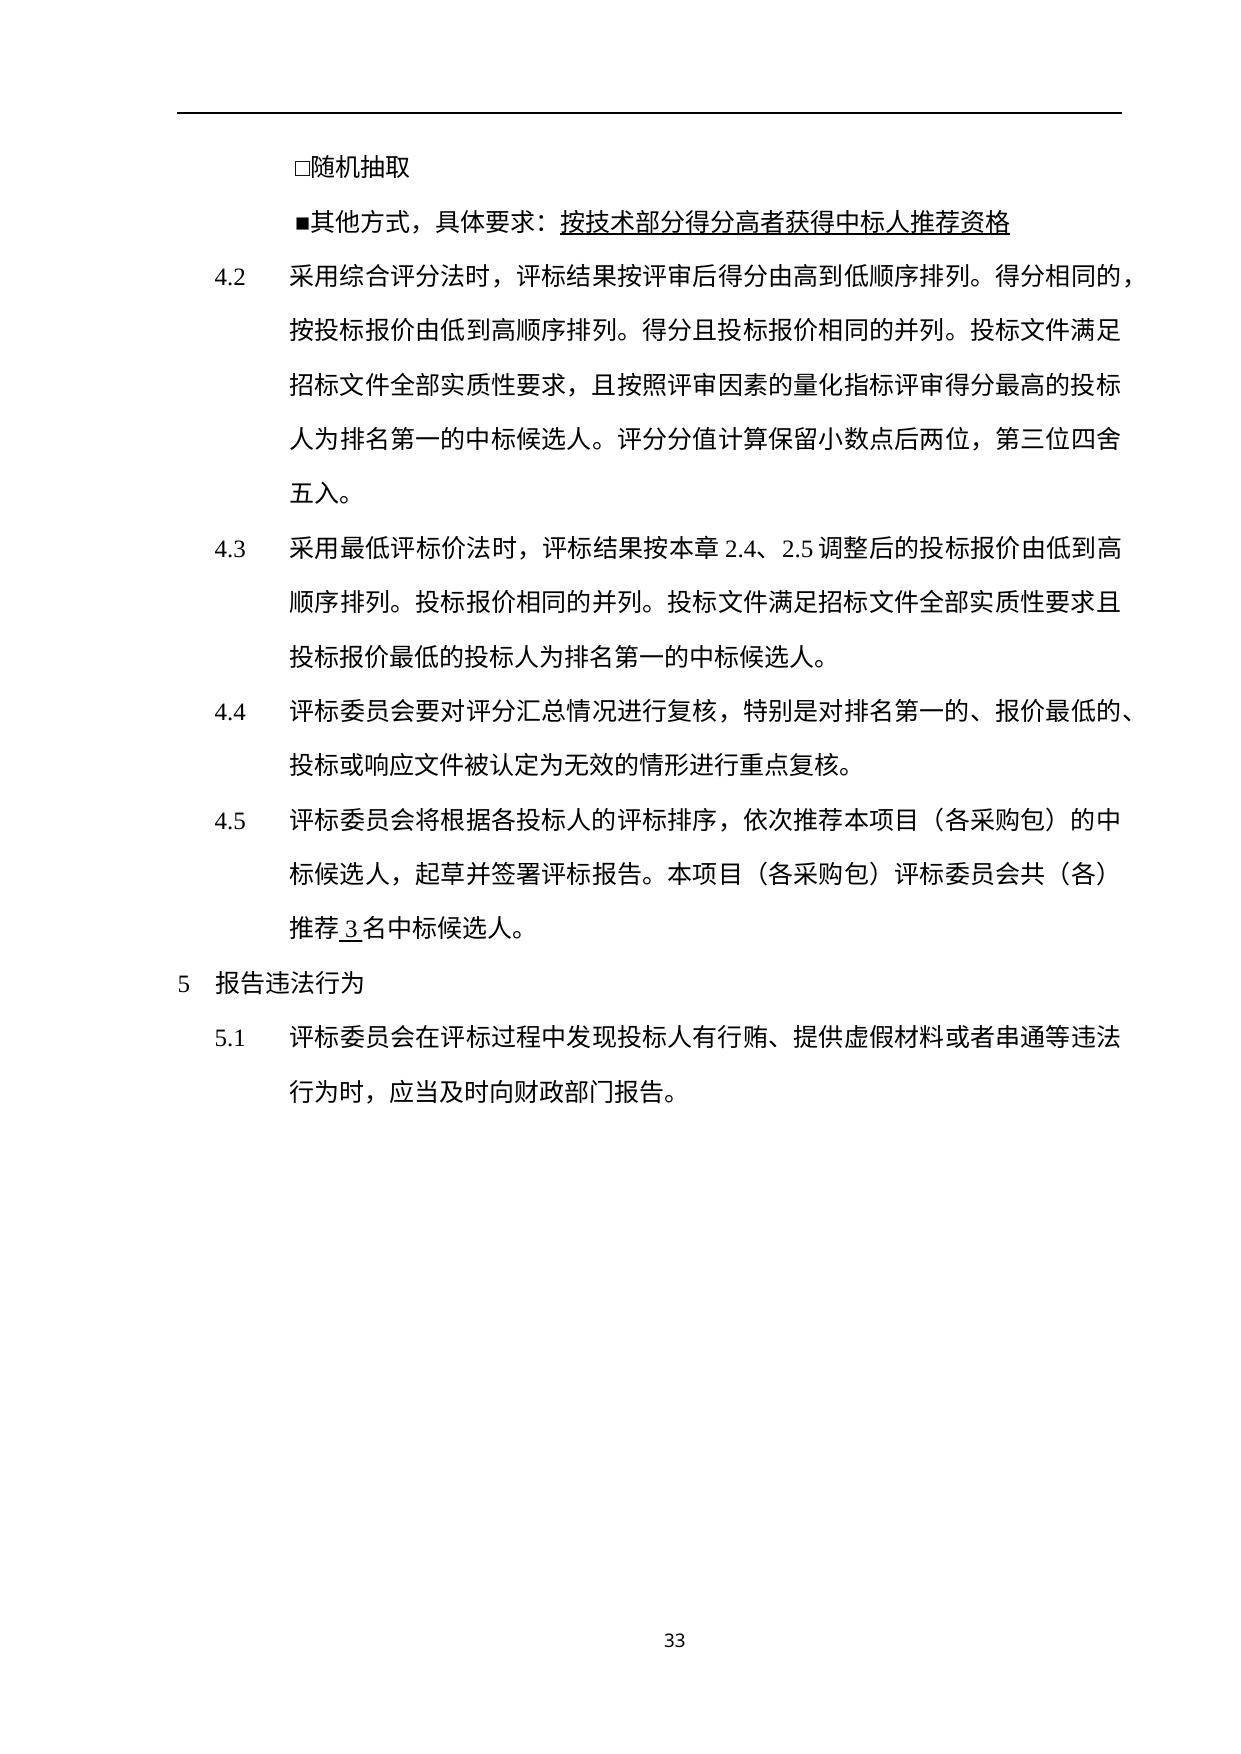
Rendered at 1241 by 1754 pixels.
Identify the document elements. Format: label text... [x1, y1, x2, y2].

list 评标委员会要对评分汇总情况进行复核，特别是对排名第一的、报价最低的、投标或响应文件被认定为无效的情形进行重点复核。 [214, 691, 1122, 782]
list 评标委员会在评标过程中发现投标人有行贿、提供虚假材料或者串通等违法行为时，应当及时向财政部门报告。 [214, 1018, 1122, 1108]
list 采用最低评标价法时，评标结果按本章2.4、2.5调整后的投标报价由低到高顺序排列。投标报价相同的并列。投标文件满足招标文件全部实质性要求且投标报价最低的投标人为排名第一的中标候选人。 [214, 528, 1122, 673]
text ■其他方式，具体要求：按技术部分得分高者获得中标人推荐资格 [281, 202, 1122, 238]
list 报告违法行为 [177, 963, 1122, 999]
text □随机抽取 [281, 148, 1122, 184]
list 评标委员会将根据各投标人的评标排序，依次推荐本项目（各采购包）的中标候选人，起草并签署评标报告。本项目（各采购包）评标委员会共（各）推荐 3名中标候选人。 [214, 800, 1122, 945]
list 采用综合评分法时，评标结果按评审后得分由高到低顺序排列。得分相同的，按投标报价由低到高顺序排列。得分且投标报价相同的并列。投标文件满足招标文件全部实质性要求，且按照评审因素的量化指标评审得分最高的投标人为排名第一的中标候选人。评分分值计算保留小数点后两位，第三位四舍五入。 [214, 256, 1122, 510]
